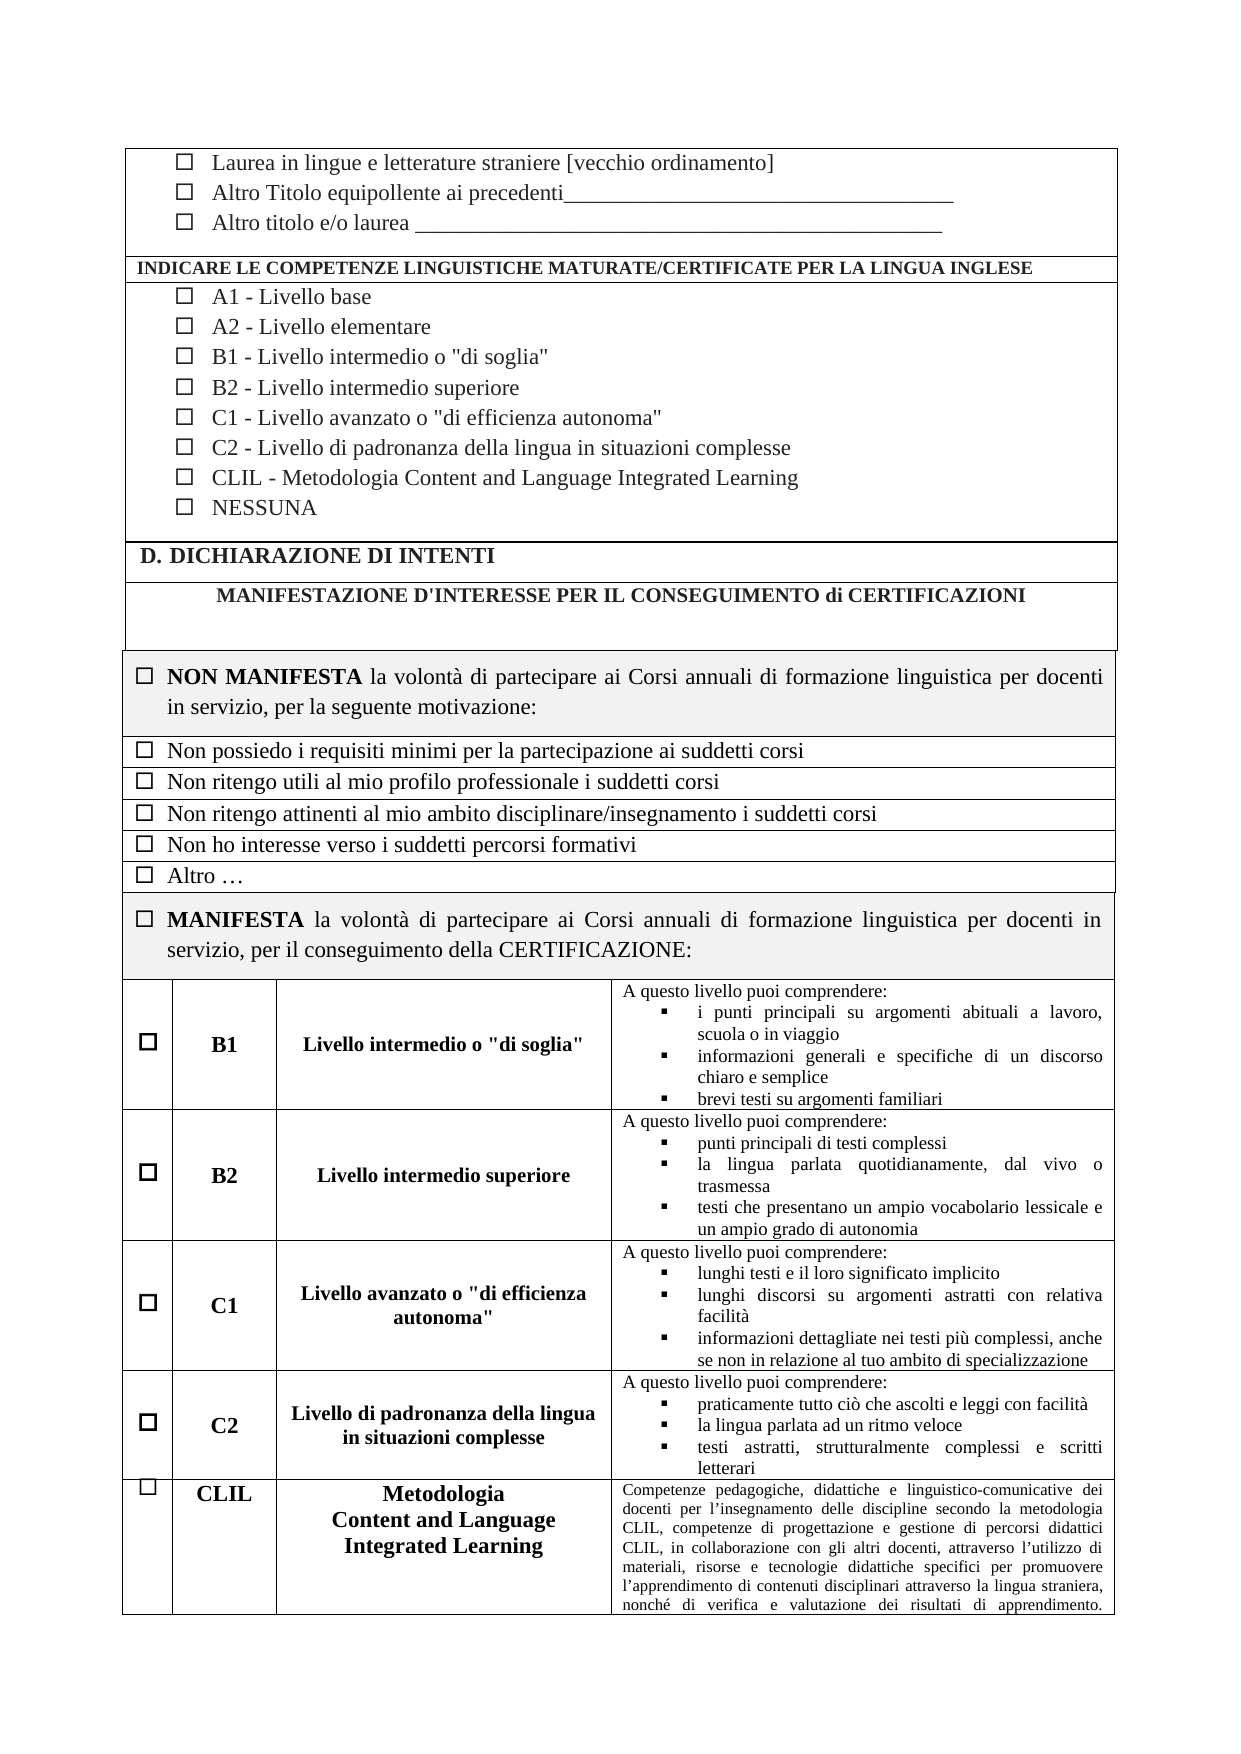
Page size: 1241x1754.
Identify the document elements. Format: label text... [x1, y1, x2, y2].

table_cell A1 - Livello base A2 - Livello elementare B1 - Livello intermedio o "di soglia" B2 - Livello intermedio superiore C1 - Livello avanzato o "di efficienza autonoma" C2 - Livello di padronanza della lingua in situazioni complesse CLIL - Metodologia Content and Language Integrated Learning NESSUNA [126, 283, 1117, 541]
table_cell MANIFESTAZIONE D'INTERESSE PER IL CONSEGUIMENTO di CERTIFICAZIONI [126, 583, 1117, 649]
table_cell [123, 1480, 172, 1614]
table_cell B2 [173, 1110, 276, 1239]
table_cell [123, 1110, 172, 1239]
table_cell B1 [173, 980, 276, 1109]
table_cell Non ho interesse verso i suddetti percorsi formativi [123, 831, 1115, 861]
table_cell A questo livello puoi comprendere: lunghi testi e il loro significato implicito lunghi discorsi su argomenti astratti con relativa facilità informazioni dettagliate nei testi più complessi, anche se non in relazione al tuo ambito di specializzazione [612, 1241, 1114, 1370]
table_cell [277, 1480, 611, 1614]
table_cell A questo livello puoi comprendere: i punti principali su argomenti abituali a lavoro, scuola o in viaggio informazioni generali e specifiche di un discorso chiaro e semplice brevi testi su argomenti familiari [612, 980, 1114, 1109]
table_cell CLIL [173, 1480, 276, 1614]
table_cell DICHIARAZIONE DI INTENTI [126, 543, 1117, 582]
table_cell [123, 1371, 172, 1479]
table_cell Non possiedo i requisiti minimi per la partecipazione ai suddetti corsi [123, 737, 1115, 767]
table_cell C2 [173, 1371, 276, 1479]
table_cell Altro … [123, 862, 1115, 892]
table_cell Non ritengo utili al mio profilo professionale i suddetti corsi [123, 768, 1115, 798]
table_cell Livello avanzato o "di efficienza autonoma" [277, 1241, 611, 1370]
table_cell A questo livello puoi comprendere: praticamente tutto ciò che ascolti e leggi con facilità la lingua parlata ad un ritmo veloce testi astratti, strutturalmente complessi e scritti letterari [612, 1371, 1114, 1479]
table_cell A questo livello puoi comprendere: punti principali di testi complessi la lingua parlata quotidianamente, dal vivo o trasmessa testi che presentano un ampio vocabolario lessicale e un ampio grado di autonomia [612, 1110, 1114, 1239]
table_cell NON MANIFESTA la volontà di partecipare ai Corsi annuali di formazione linguistica per docenti in servizio, per la seguente motivazione: [123, 651, 1115, 736]
table_cell C1 [173, 1241, 276, 1370]
table_cell Livello intermedio superiore [277, 1110, 611, 1239]
table_cell Livello di padronanza della lingua in situazioni complesse [277, 1371, 611, 1479]
table_cell [123, 980, 172, 1109]
table_cell Livello intermedio o "di soglia" [277, 980, 611, 1109]
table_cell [126, 149, 1117, 256]
table_cell MANIFESTA la volontà di partecipare ai Corsi annuali di formazione linguistica per docenti in servizio, per il conseguimento della CERTIFICAZIONE: [123, 893, 1114, 979]
table_cell INDICARE LE COMPETENZE LINGUISTICHE MATURATE/CERTIFICATE PER LA LINGUA INGLESE [126, 257, 1117, 282]
table_cell Non ritengo attinenti al mio ambito disciplinare/insegnamento i suddetti corsi [123, 800, 1115, 830]
table_cell [123, 1241, 172, 1370]
